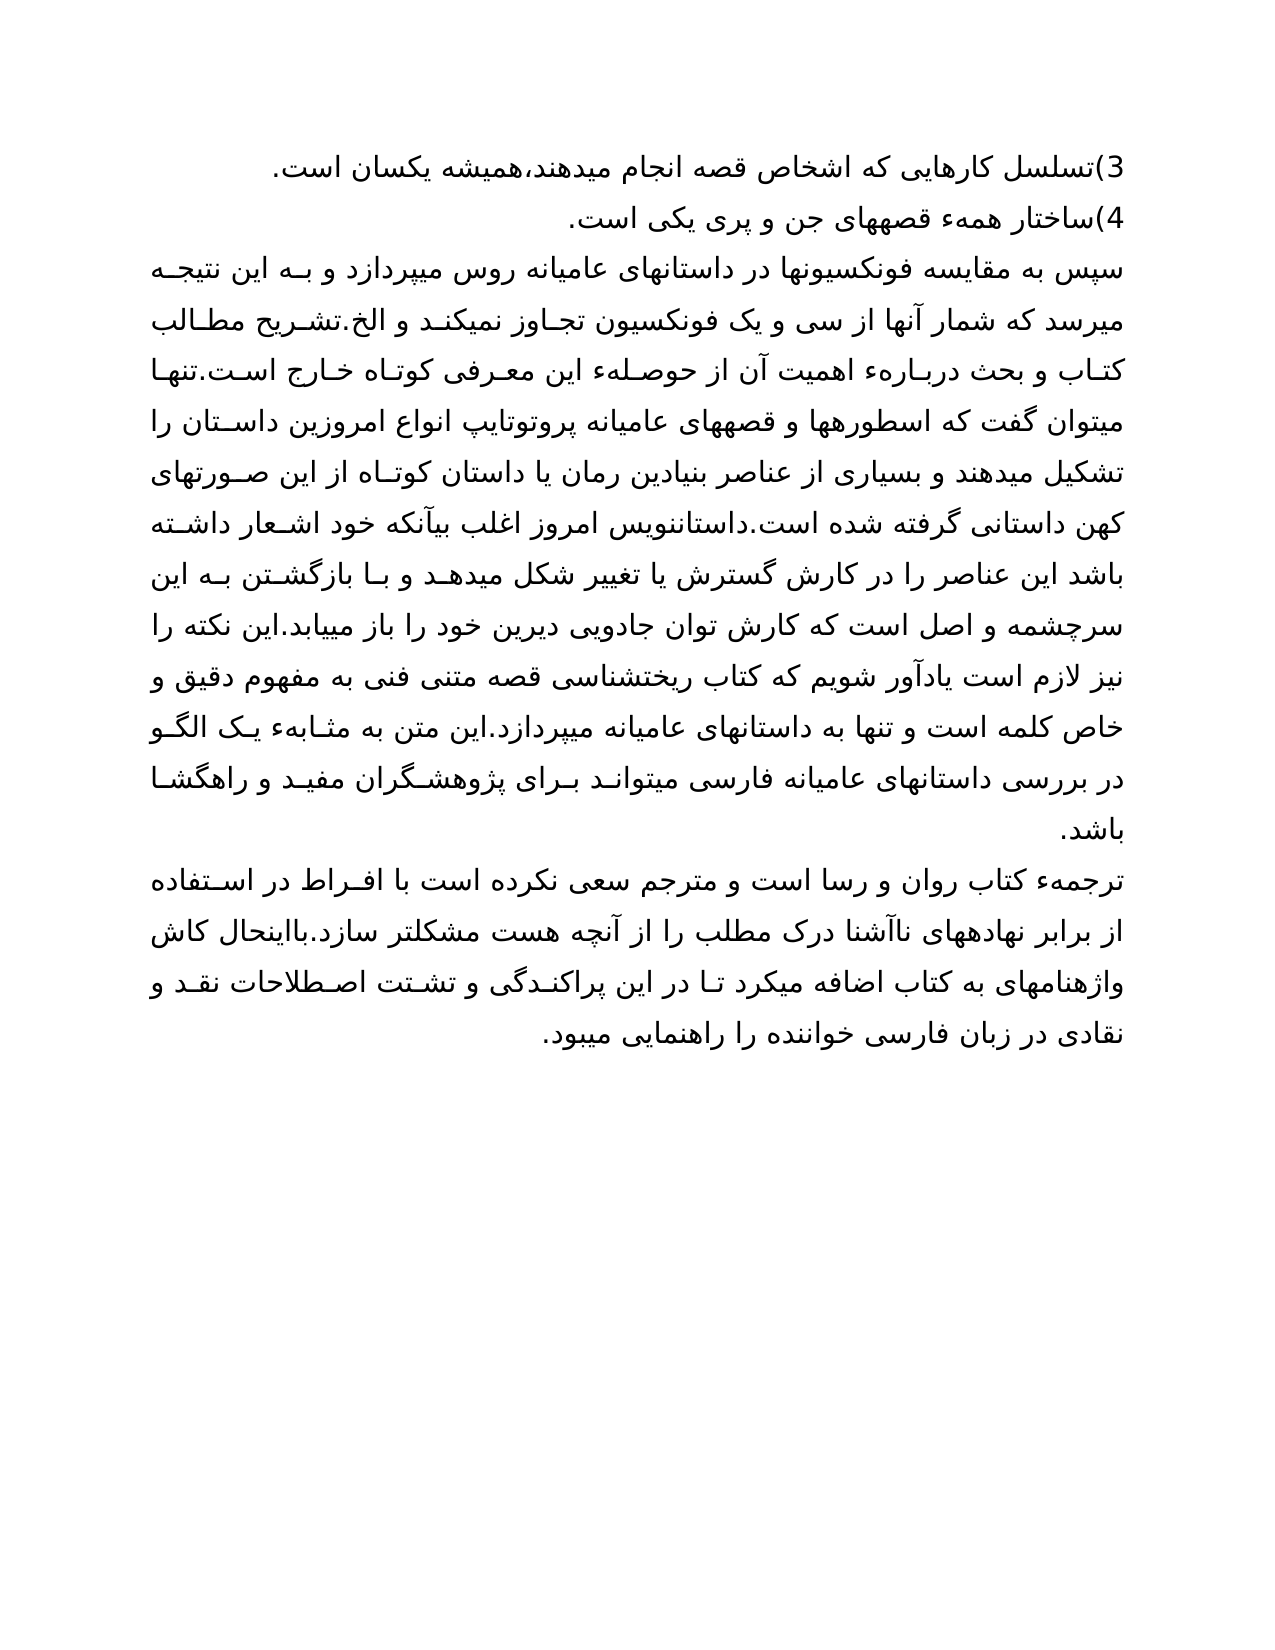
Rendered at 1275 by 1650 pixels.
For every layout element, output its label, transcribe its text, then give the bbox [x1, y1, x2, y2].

text سپس به مقایسه فونکسیونها در داستانهای عامیانه روس می‏پردازد و به این نتیجه‏ می‏رسد که شمار آنها از سی و یک فونکسیون تجاوز نمی‏کند و الخ.تشریح مطالب کتاب‏ و بحث دربارهء اهمیت آن از حوصلهء این معرفی کوتاه خارج است.تنها می‏توان گفت‏ که اسطوره‏ها و قصه‏های عامیانه پروتوتایپ انواع امروزین داستان را تشکیل می‏دهند و بسیاری از عناصر بنیادین رمان یا داستان کوتاه از این صورتهای کهن داستانی گرفته‏ شده است.داستان‏نویس امروز اغلب بی‏آنکه خود اشعار داشته باشد این عناصر را در کارش گسترش یا تغییر شکل می‏دهد و با بازگشتن به این سرچشمه و اصل است که کارش‏ توان جادویی دیرین خود را باز می‏یابد.این نکته را نیز لازم است یادآور شویم که‏ کتاب ریخت‏شناسی قصه متنی فنی به مفهوم دقیق و خاص کلمه است و تنها به داستانهای‏ عامیانه می‏پردازد.این متن به مثابهء یک الگو در بررسی داستانهای عامیانه فارسی‏ می‏تواند برای پژوهشگران مفید و راهگشا باشد. [150, 252, 1125, 846]
text 3)تسلسل کارهایی که اشخاص قصه انجام می‏دهند،همیشه یکسان است. [150, 150, 1125, 184]
text ترجمهء کتاب روان و رسا است و مترجم سعی نکرده است با افراط در استفاده از برابر نهاده‏های ناآشنا درک مطلب را از آنچه هست مشکلتر سازد.بااین‏حال کاش‏ واژه‏نامه‏ای به کتاب اضافه می‏کرد تا در این پراکندگی و تشتت اصطلاحات نقد و نقادی‏ در زبان فارسی خواننده را راهنمایی می‏بود. [150, 863, 1125, 1050]
text 4)ساختار همهء قصه‏های جن و پری یکی است. [150, 201, 1125, 235]
